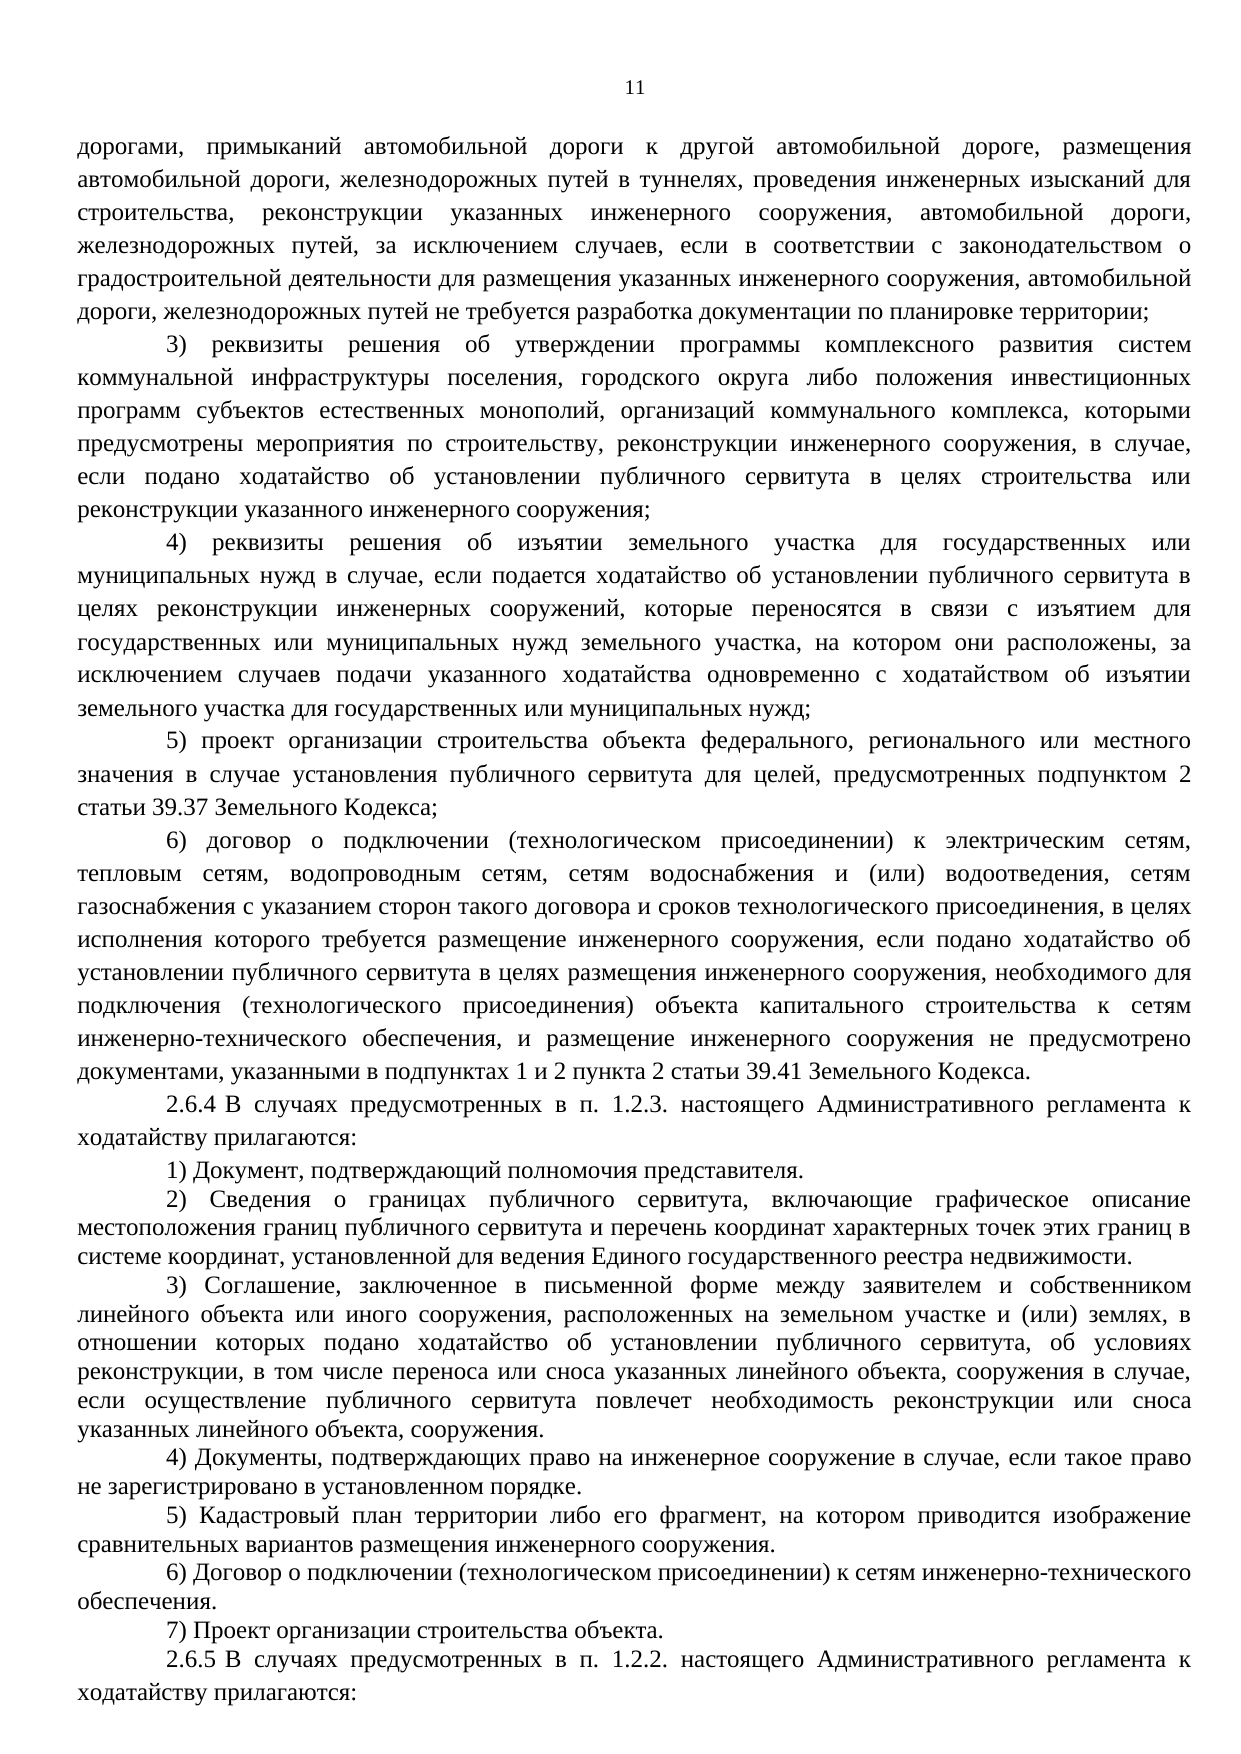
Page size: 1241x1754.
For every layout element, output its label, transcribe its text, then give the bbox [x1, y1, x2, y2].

text 7) Проект организации строительства объекта. [77, 1615, 1192, 1644]
list 3) реквизиты решения об утверждении программы комплексного развития систем коммунальной инфраструктуры поселения, городского округа либо положения инвестиционных программ субъектов естественных монополий, организаций коммунального комплекса, которыми предусмотрены мероприятия по строительству, реконструкции инженерного сооружения, в случае, если подано ходатайство об установлении публичного сервитута в целях строительства или реконструкции указанного инженерного сооружения; [77, 329, 1192, 523]
text 6) Договор о подключении (технологическом присоединении) к сетям инженерно-технического обеспечения. [77, 1557, 1192, 1615]
list 5) проект организации строительства объекта федерального, регионального или местного значения в случае установления публичного сервитута для целей, предусмотренных подпунктом 2 статьи 39.37 Земельного Кодекса; [77, 726, 1192, 820]
list В случаях предусмотренных в п. 1.2.3. настоящего Административного регламента к ходатайству прилагаются: [77, 1089, 1192, 1151]
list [77, 131, 1192, 325]
list 4) реквизиты решения об изъятии земельного участка для государственных или муниципальных нужд в случае, если подается ходатайство об установлении публичного сервитута в целях реконструкции инженерных сооружений, которые переносятся в связи с изъятием для государственных или муниципальных нужд земельного участка, на котором они расположены, за исключением случаев подачи указанного ходатайства одновременно с ходатайством об изъятии земельного участка для государственных или муниципальных нужд; [77, 527, 1192, 721]
text 2) Сведения о границах публичного сервитута, включающие графическое описание местоположения границ публичного сервитута и перечень координат характерных точек этих границ в системе координат, установленной для ведения Единого государственного реестра недвижимости. [77, 1184, 1192, 1270]
text 1) Документ, подтверждающий полномочия представителя. [77, 1155, 1192, 1184]
list В случаях предусмотренных в п. 1.2.2. настоящего Административного регламента к ходатайству прилагаются: [77, 1644, 1192, 1705]
text 5) Кадастровый план территории либо его фрагмент, на котором приводится изображение сравнительных вариантов размещения инженерного сооружения. [77, 1500, 1192, 1557]
text 3) Соглашение, заключенное в письменной форме между заявителем и собственником линейного объекта или иного сооружения, расположенных на земельном участке и (или) землях, в отношении которых подано ходатайство об установлении публичного сервитута, об условиях реконструкции, в том числе переноса или сноса указанных линейного объекта, сооружения в случае, если осуществление публичного сервитута повлечет необходимость реконструкции или сноса указанных линейного объекта, сооружения. [77, 1270, 1192, 1442]
list 6) договор о подключении (технологическом присоединении) к электрическим сетям, тепловым сетям, водопроводным сетям, сетям водоснабжения и (или) водоотведения, сетям газоснабжения с указанием сторон такого договора и сроков технологического присоединения, в целях исполнения которого требуется размещение инженерного сооружения, если подано ходатайство об установлении публичного сервитута в целях размещения инженерного сооружения, необходимого для подключения (технологического присоединения) объекта капитального строительства к сетям инженерно-технического обеспечения, и размещение инженерного сооружения не предусмотрено документами, указанными в подпунктах 1 и 2 пункта 2 статьи 39.41 Земельного Кодекса. [77, 825, 1192, 1084]
text 4) Документы, подтверждающих право на инженерное сооружение в случае, если такое право не зарегистрировано в установленном порядке. [77, 1442, 1192, 1500]
